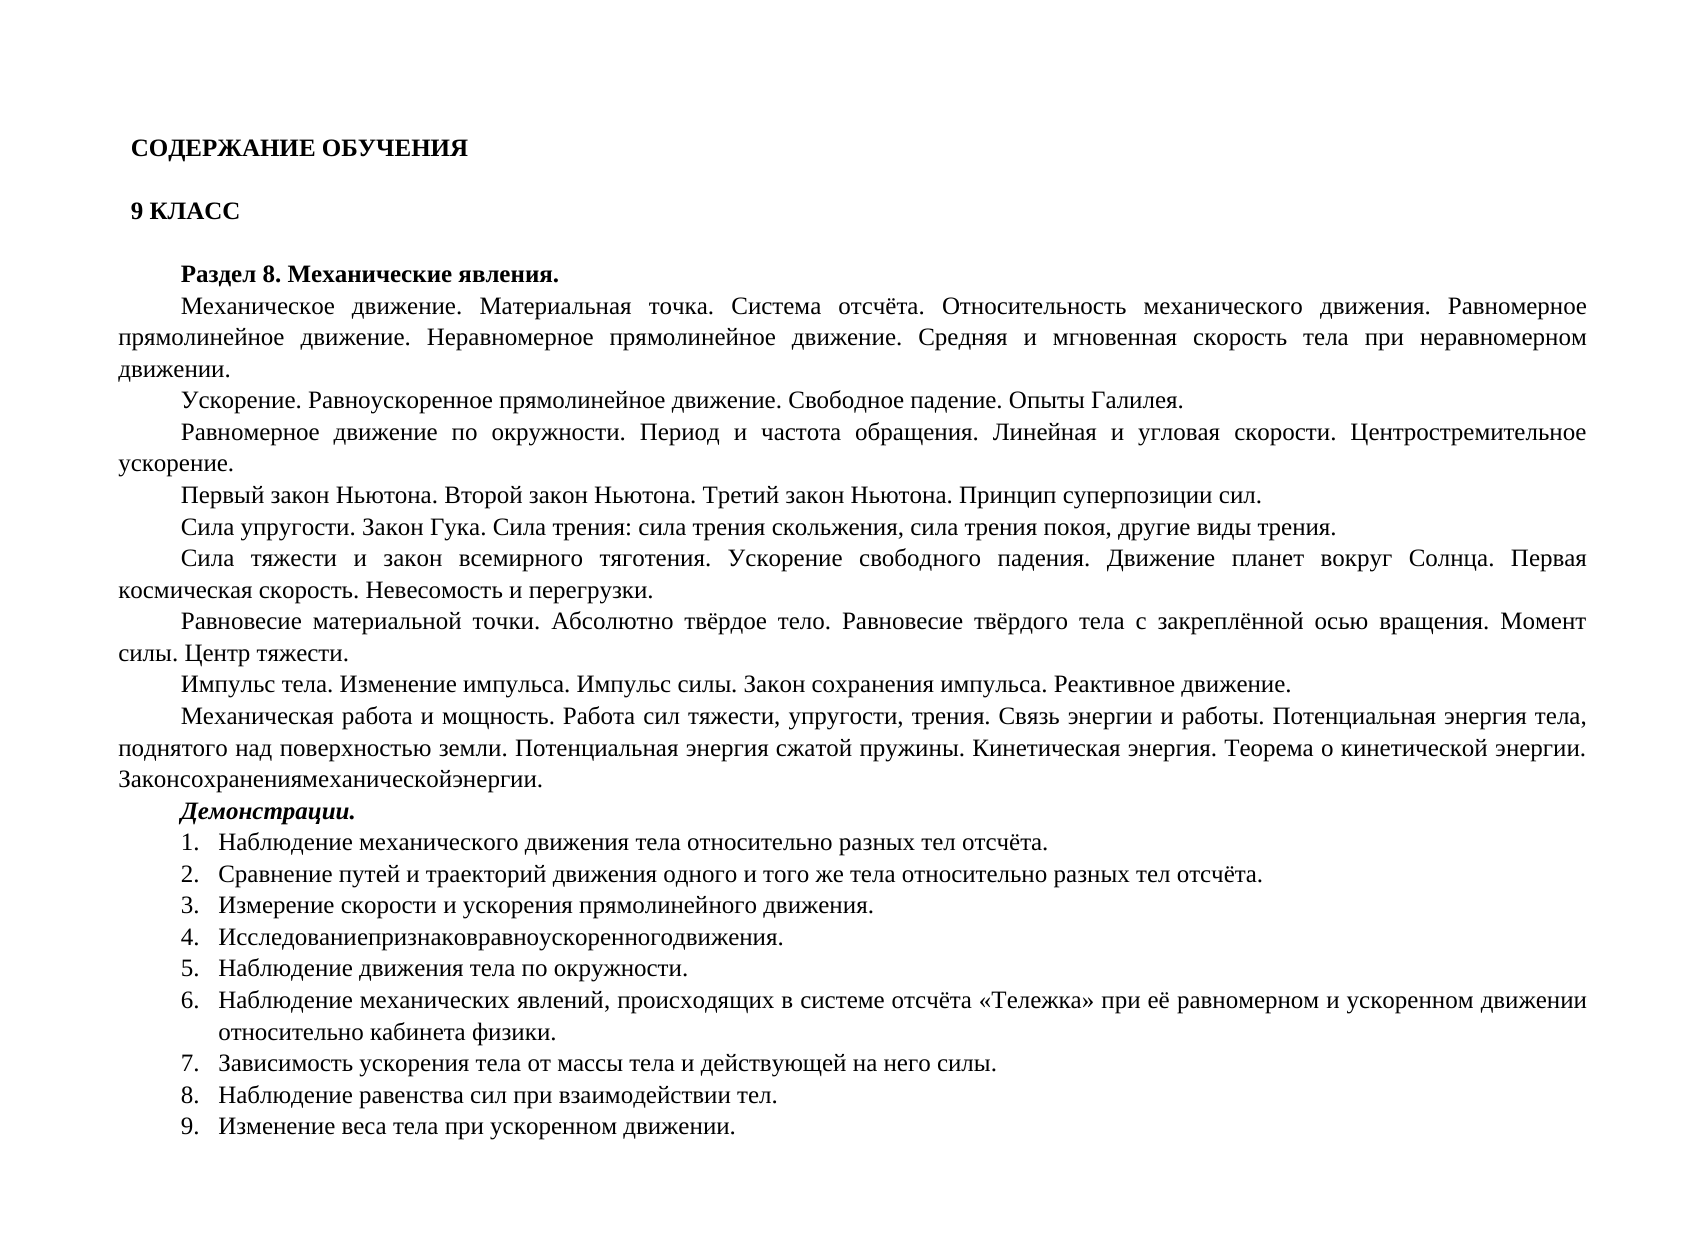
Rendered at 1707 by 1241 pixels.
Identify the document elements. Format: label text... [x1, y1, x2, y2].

list Наблюдение механического движения тела относительно разных тел отсчёта. [181, 827, 1588, 856]
text Сила тяжести и закон всемирного тяготения. Ускорение свободного падения. Движение планет вокруг Солнца. Первая космическая скорость. Невесомость и перегрузки. [118, 543, 1588, 603]
text Механическое движение. Материальная точка. Система отсчёта. Относительность механического движения. Равномерное прямолинейное движение. Неравномерное прямолинейное движение. Средняя и мгновенная скорость тела при неравномерном движении. [118, 291, 1588, 383]
list Наблюдение движения тела по окружности. [181, 953, 1588, 982]
list Зависимость ускорения тела от массы тела и действующей на него силы. [181, 1048, 1588, 1077]
text Демонстрации. [118, 796, 1588, 824]
list Исследованиепризнаковравноускоренногодвижения. [181, 922, 1588, 951]
list Наблюдение равенства сил при взаимодействии тел. [181, 1080, 1588, 1108]
text Ускорение. Равноускоренное прямолинейное движение. Свободное падение. Опыты Галилея. [118, 385, 1588, 414]
list Изменение веса тела при ускоренном движении. [181, 1111, 1588, 1140]
text Равновесие материальной точки. Абсолютно твёрдое тело. Равновесие твёрдого тела с закреплённой осью вращения. Момент силы. Центр тяжести. [118, 606, 1588, 667]
text Механическая работа и мощность. Работа сил тяжести, упругости, трения. Связь энергии и работы. Потенциальная энергия тела, поднятого над поверхностью земли. Потенциальная энергия сжатой пружины. Кинетическая энергия. Теорема о кинетической энергии. Законсохранениямеханическойэнергии. [118, 701, 1588, 793]
text Сила упругости. Закон Гука. Сила трения: сила трения скольжения, сила трения покоя, другие виды трения. [118, 512, 1588, 540]
text Равномерное движение по окружности. Период и частота обращения. Линейная и угловая скорости. Центростремительное ускорение. [118, 417, 1588, 477]
list Сравнение путей и траекторий движения одного и того же тела относительно разных тел отсчёта. [181, 859, 1588, 888]
text СОДЕРЖАНИЕ ОБУЧЕНИЯ [131, 133, 1588, 162]
text 9 КЛАСС [131, 196, 1588, 225]
text Первый закон Ньютона. Второй закон Ньютона. Третий закон Ньютона. Принцип суперпозиции сил. [118, 480, 1588, 509]
text Раздел 8. Механические явления. [118, 259, 1588, 288]
list Наблюдение механических явлений, происходящих в системе отсчёта «Тележка» при её равномерном и ускоренном движении относительно кабинета физики. [181, 985, 1588, 1045]
list Измерение скорости и ускорения прямолинейного движения. [181, 890, 1588, 919]
text Импульс тела. Изменение импульса. Импульс силы. Закон сохранения импульса. Реактивное движение. [118, 669, 1588, 698]
